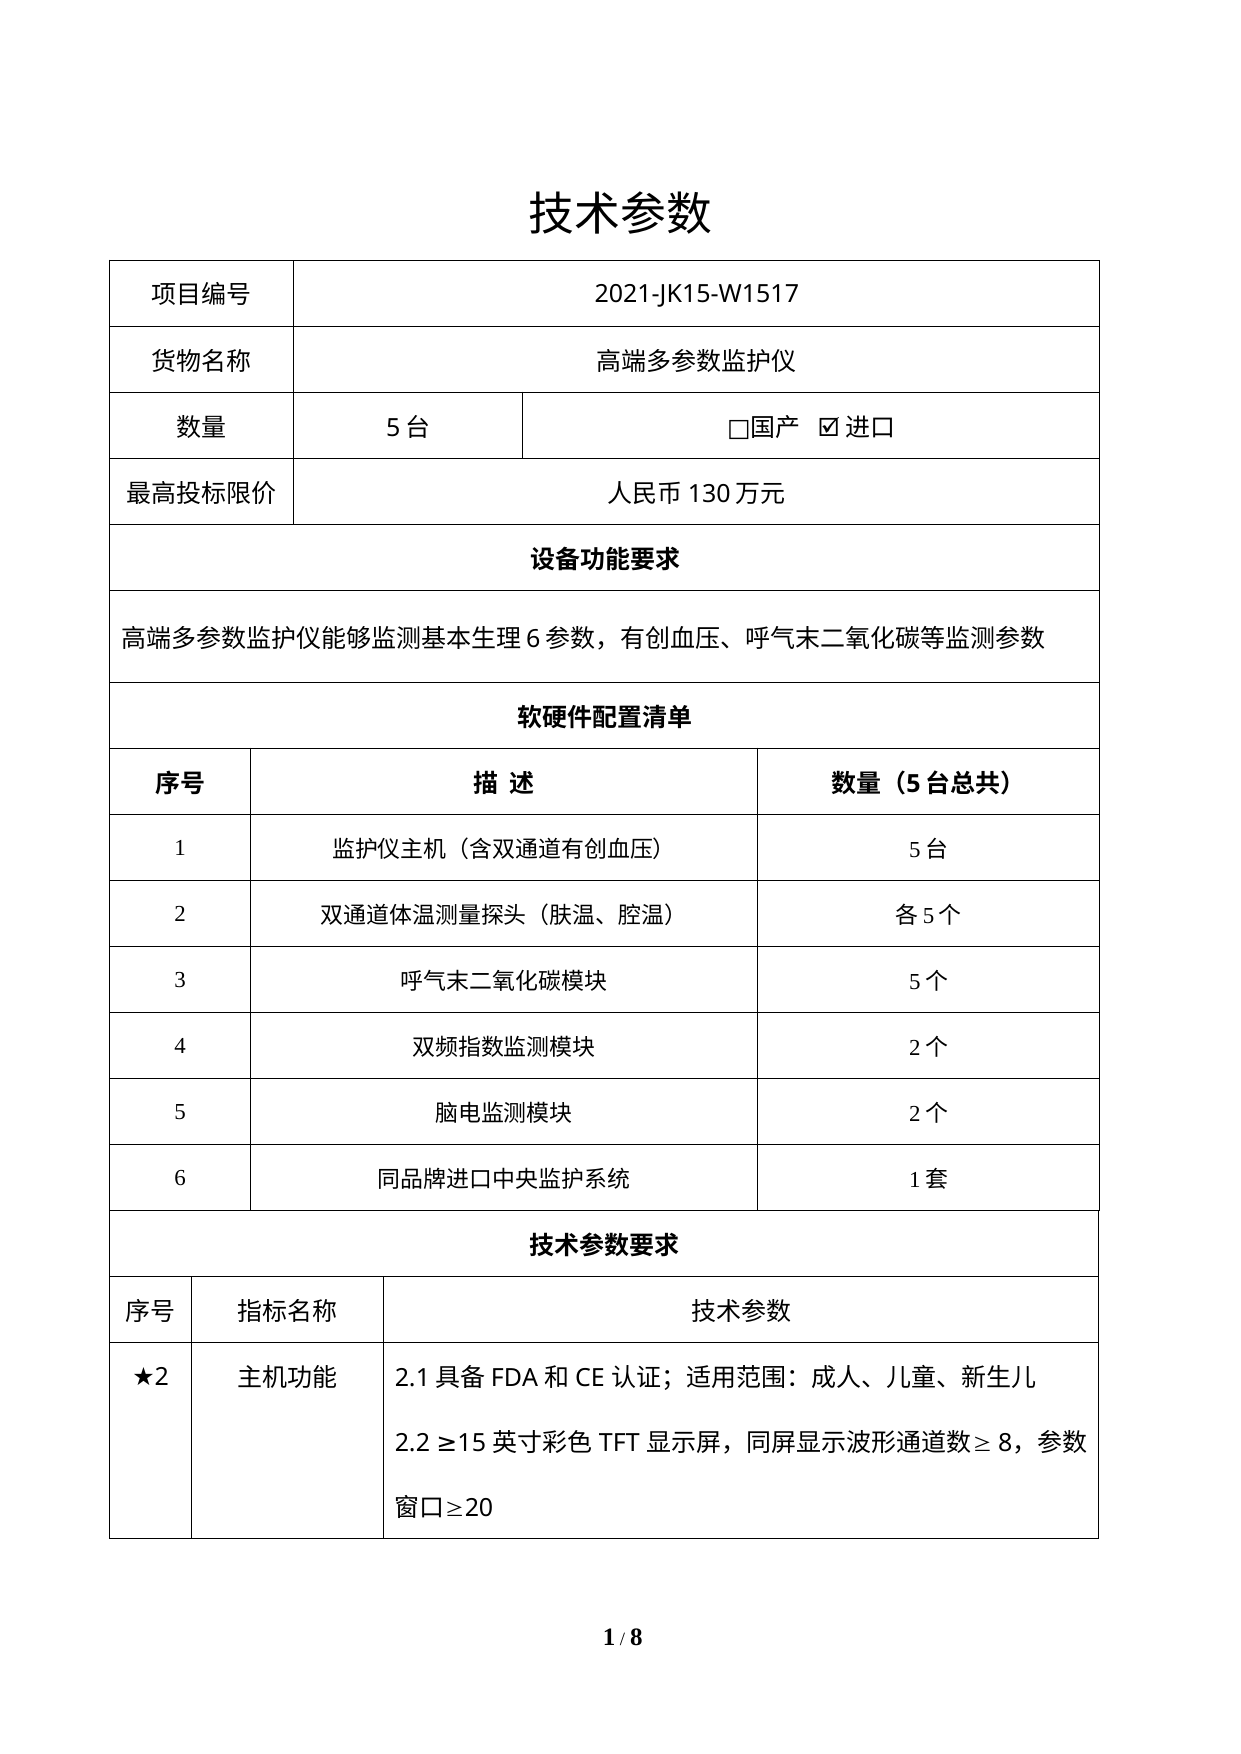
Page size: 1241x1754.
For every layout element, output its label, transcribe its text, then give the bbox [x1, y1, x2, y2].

table_cell 设备功能要求 [110, 525, 1099, 590]
table_cell 监护仪主机（含双通道有创血压） [251, 815, 757, 880]
table_cell 5台 [758, 815, 1099, 880]
table_cell 5个 [758, 947, 1099, 1012]
table_cell 软硬件配置清单 [110, 683, 1099, 748]
table_cell 高端多参数监护仪 [294, 327, 1099, 392]
table_cell 描 述 [251, 749, 757, 814]
table_cell 呼气末二氧化碳模块 [251, 947, 757, 1012]
table_cell 数量 [110, 393, 293, 458]
table_cell 主机功能 [192, 1343, 383, 1538]
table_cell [384, 1343, 1098, 1538]
table_header 2021-JK15-W1517 [294, 261, 1099, 326]
table_cell 3 [110, 947, 250, 1012]
table_cell 5台 [294, 393, 522, 458]
table_cell 指标名称 [192, 1277, 383, 1342]
table_cell 4 [110, 1013, 250, 1078]
table_cell 技术参数要求 [110, 1211, 1098, 1276]
table_cell 序号 [110, 749, 250, 814]
table_cell 人民币130万元 [294, 459, 1099, 524]
table_cell 脑电监测模块 [251, 1079, 757, 1144]
table_cell 高端多参数监护仪能够监测基本生理6参数，有创血压、呼气末二氧化碳等监测参数 [110, 591, 1099, 682]
table_cell □国产 进口 [523, 393, 1099, 458]
table_cell 2个 [758, 1013, 1099, 1078]
table_cell 1 [110, 815, 250, 880]
table_cell 双频指数监测模块 [251, 1013, 757, 1078]
table_cell 序号 [110, 1277, 191, 1342]
table_header 项目编号 [110, 261, 293, 326]
text 技术参数 [148, 162, 1092, 259]
table_cell 各5个 [758, 881, 1099, 946]
table_cell ★2 [110, 1343, 191, 1538]
table_cell 1套 [758, 1145, 1099, 1210]
table_cell 双通道体温测量探头（肤温、腔温） [251, 881, 757, 946]
table_cell 数量（5台总共） [758, 749, 1099, 814]
table_cell 2 [110, 881, 250, 946]
table_cell 2个 [758, 1079, 1099, 1144]
table_cell 同品牌进口中央监护系统 [251, 1145, 757, 1210]
table_cell 技术参数 [384, 1277, 1098, 1342]
table_cell 货物名称 [110, 327, 293, 392]
table_cell 5 [110, 1079, 250, 1144]
table_cell 最高投标限价 [110, 459, 293, 524]
table_cell 6 [110, 1145, 250, 1210]
